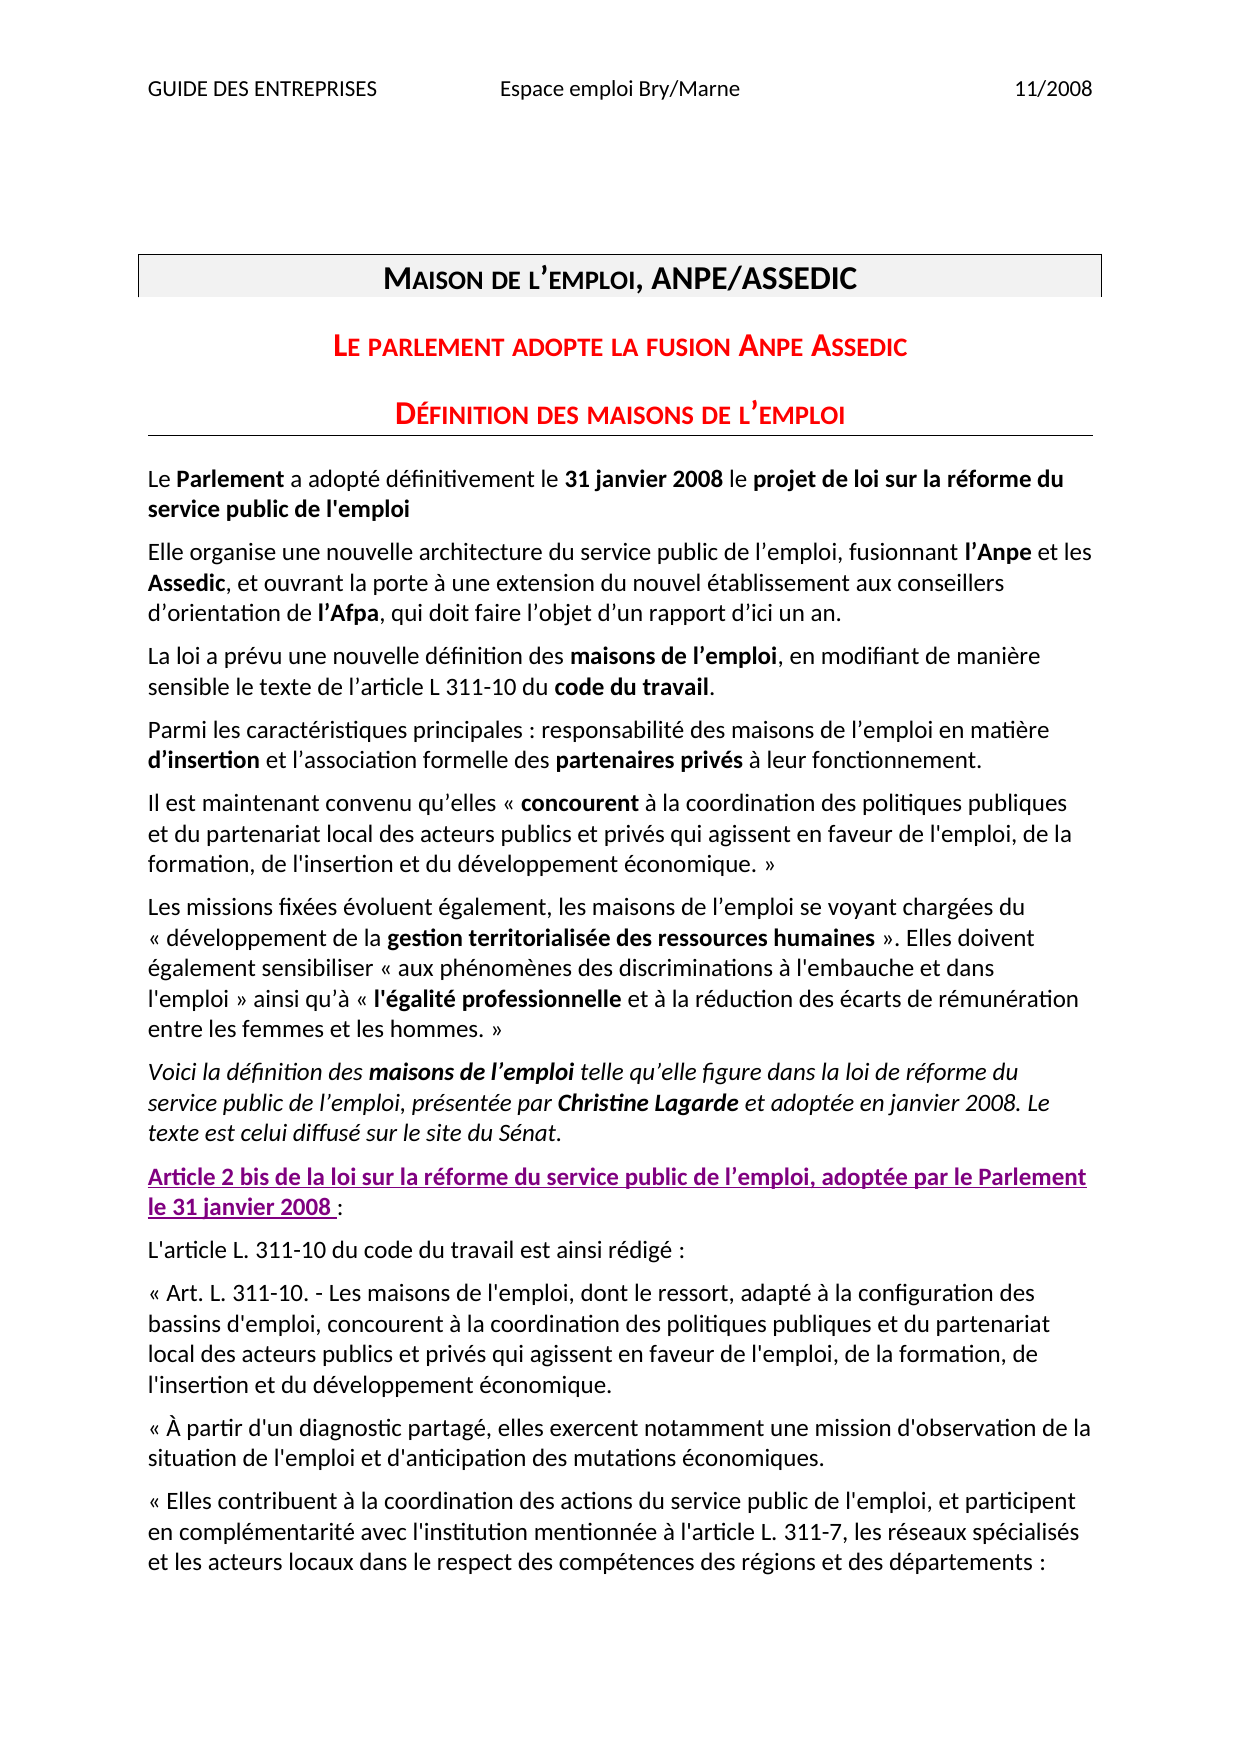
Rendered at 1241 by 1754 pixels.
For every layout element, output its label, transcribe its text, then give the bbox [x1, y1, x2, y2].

text Il est maintenant convenu qu’elles « concourent à la coordination des politiques publiques et du partenariat local des acteurs publics et privés qui agissent en faveur de l'emploi, de la formation, de l'insertion et du développement économique. » [148, 787, 1093, 879]
text Voici la définition des maisons de l’emploi telle qu’elle figure dans la loi de réforme du service public de l’emploi, présentée par Christine Lagarde et adoptée en janvier 2008. Le texte est celui diffusé sur le site du Sénat. [148, 1057, 1093, 1148]
text « À partir d'un diagnostic partagé, elles exercent notamment une mission d'observation de la situation de l'emploi et d'anticipation des mutations économiques. [148, 1412, 1093, 1473]
text Elle organise une nouvelle architecture du service public de l’emploi, fusionnant l’Anpe et les Assedic, et ouvrant la porte à une extension du nouvel établissement aux conseillers d’orientation de l’Afpa, qui doit faire l’objet d’un rapport d’ici un an. [148, 536, 1093, 628]
text Le Parlement a adopté définitivement le 31 janvier 2008 le projet de loi sur la réforme du service public de l'emploi [148, 463, 1093, 524]
subtitle Le parlement adopte la fusion Anpe Assedic [148, 324, 1093, 365]
text « Art. L. 311-10. - Les maisons de l'emploi, dont le ressort, adapté à la configuration des bassins d'emploi, concourent à la coordination des politiques publiques et du partenariat local des acteurs publics et privés qui agissent en faveur de l'emploi, de la formation, de l'insertion et du développement économique. [148, 1277, 1093, 1399]
text Les missions fixées évoluent également, les maisons de l’emploi se voyant chargées du « développement de la gestion territorialisée des ressources humaines ». Elles doivent également sensibiliser « aux phénomènes des discriminations à l'embauche et dans l'emploi » ainsi qu’à « l'égalité professionnelle et à la réduction des écarts de rémunération entre les femmes et les hommes. » [148, 891, 1093, 1044]
text L'article L. 311-10 du code du travail est ainsi rédigé : [148, 1234, 1093, 1265]
text Article 2 bis de la loi sur la réforme du service public de l’emploi, adoptée par le Parlement le 31 janvier 2008 : [148, 1161, 1093, 1222]
text La loi a prévu une nouvelle définition des maisons de l’emploi, en modifiant de manière sensible le texte de l’article L 311-10 du code du travail. [148, 640, 1093, 701]
text « Elles contribuent à la coordination des actions du service public de l'emploi, et participent en complémentarité avec l'institution mentionnée à l'article L. 311-7, les réseaux spécialisés et les acteurs locaux dans le respect des compétences des régions et des départements : [148, 1485, 1093, 1577]
text Parmi les caractéristiques principales : responsabilité des maisons de l’emploi en matière d’insertion et l’association formelle des partenaires privés à leur fonctionnement. [148, 714, 1093, 775]
subtitle Maison de l’emploi, ANPE/ASSEDIC [139, 255, 1101, 297]
subtitle Définition des maisons de l’emploi [148, 392, 1093, 435]
